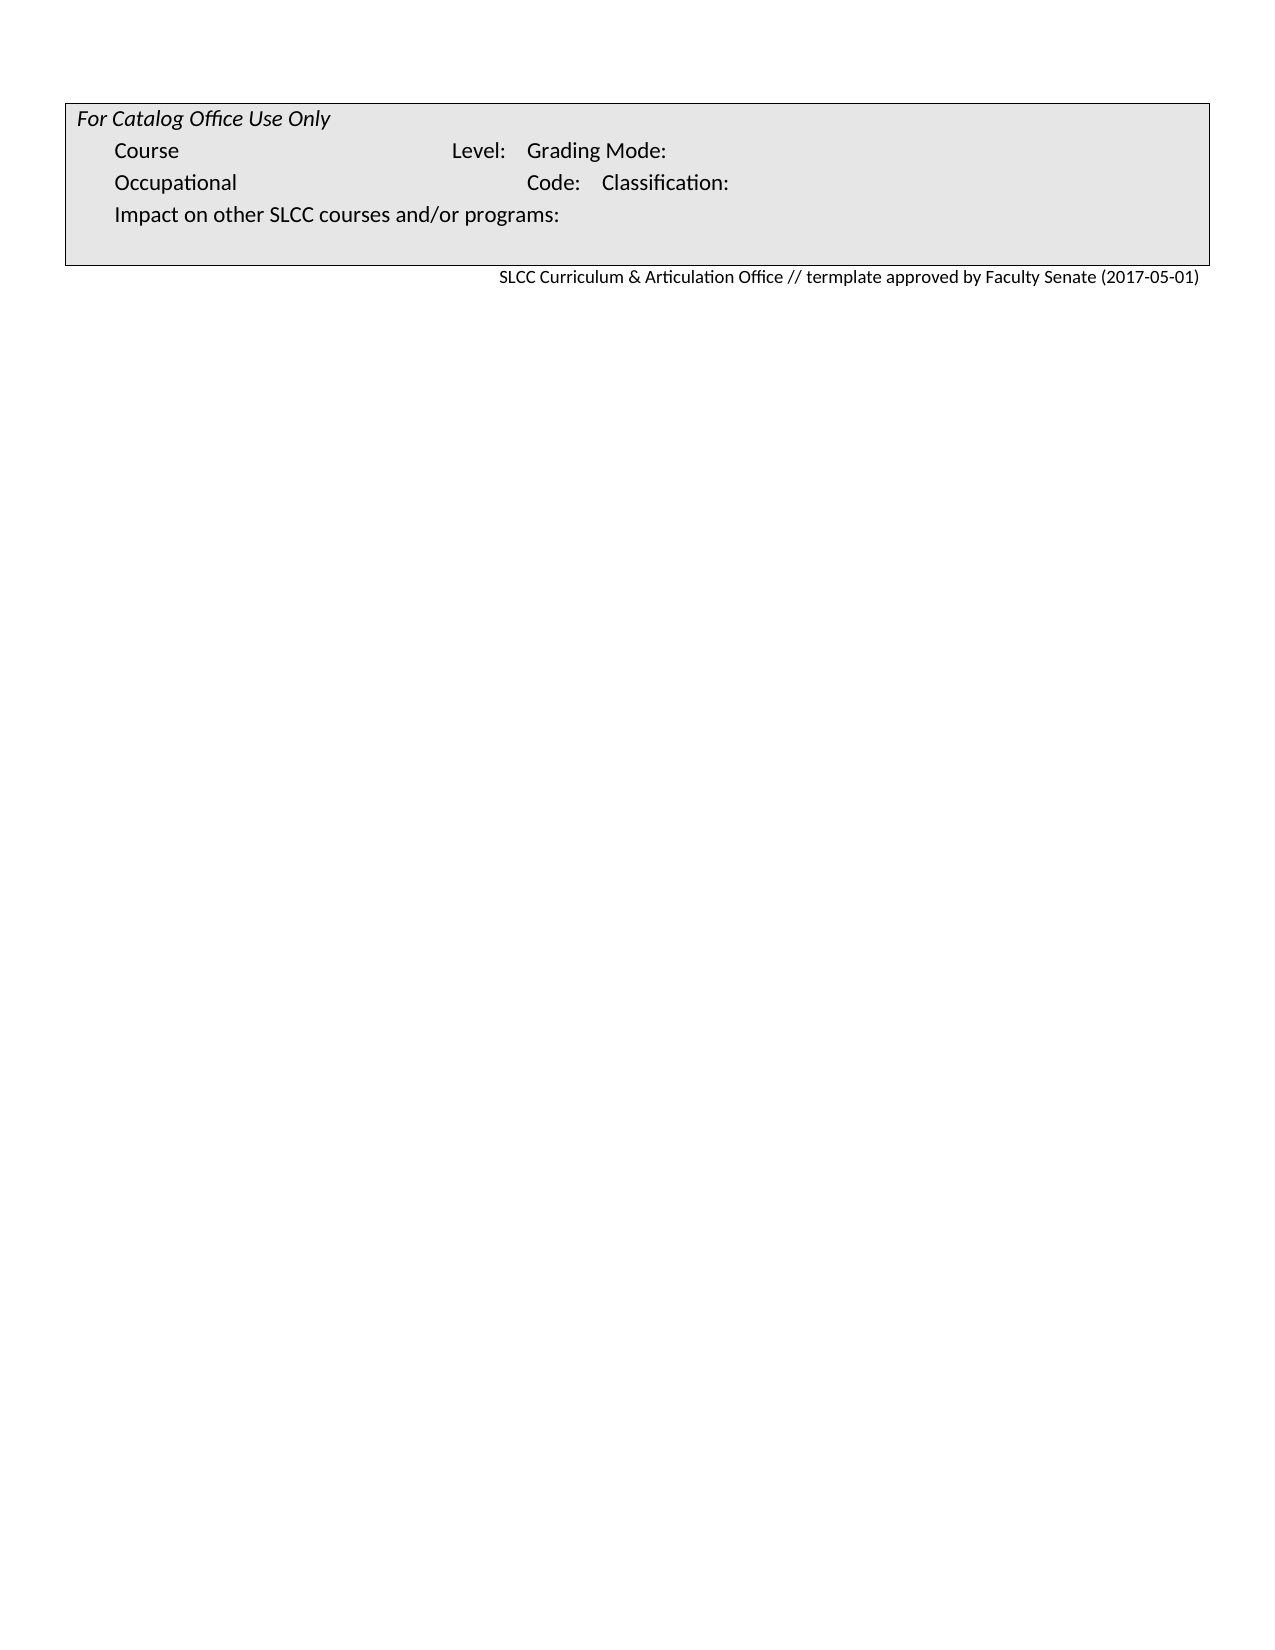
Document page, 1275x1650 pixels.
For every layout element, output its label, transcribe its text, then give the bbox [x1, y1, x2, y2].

text SLCC Curriculum & Articulation Office // termplate approved by Faculty Senate (2017-05-01) [75, 266, 1200, 289]
table_header For Catalog Office Use Only Course Level: Grading Mode: Occupational Code: Classification: Impact on other SLCC courses and/or programs: [66, 104, 1209, 265]
